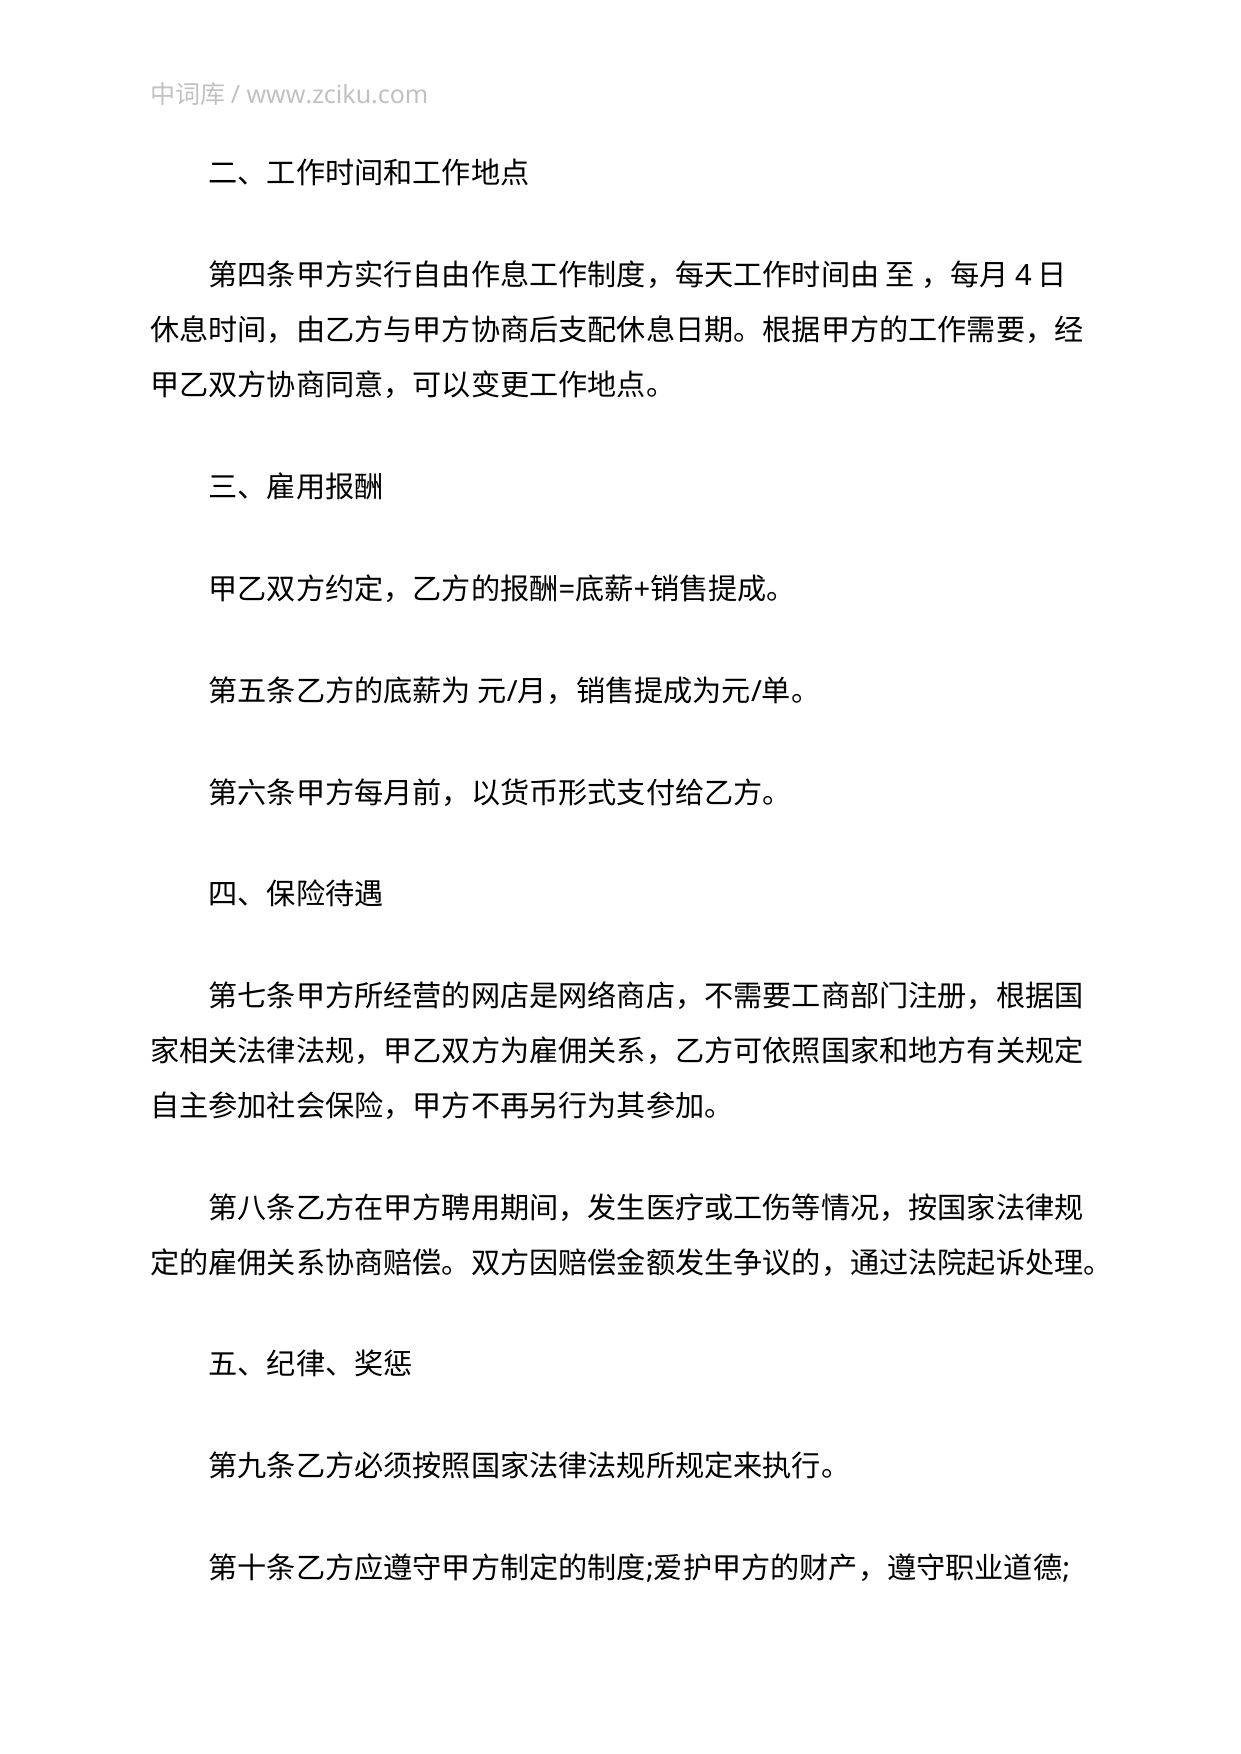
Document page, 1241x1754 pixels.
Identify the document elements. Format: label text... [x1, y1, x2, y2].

text 第四条甲方实行自由作息工作制度，每天工作时间由 至 ，每月4日休息时间，由乙方与甲方协商后支配休息日期。根据甲方的工作需要，经甲乙双方协商同意，可以变更工作地点。 [150, 252, 1090, 404]
text 五、纪律、奖惩 [150, 1341, 1090, 1383]
text 第五条乙方的底薪为 元/月，销售提成为元/单。 [150, 667, 1090, 709]
text 二、工作时间和工作地点 [150, 150, 1090, 192]
text 甲乙双方约定，乙方的报酬=底薪+销售提成。 [150, 565, 1090, 608]
text 第六条甲方每月前，以货币形式支付给乙方。 [150, 769, 1090, 811]
text 四、保险待遇 [150, 871, 1090, 913]
text 第七条甲方所经营的网店是网络商店，不需要工商部门注册，根据国家相关法律法规，甲乙双方为雇佣关系，乙方可依照国家和地方有关规定自主参加社会保险，甲方不再另行为其参加。 [150, 973, 1090, 1125]
text 三、雇用报酬 [150, 463, 1090, 506]
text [150, 1544, 1090, 1587]
text 第九条乙方必须按照国家法律法规所规定来执行。 [150, 1443, 1090, 1485]
text 第八条乙方在甲方聘用期间，发生医疗或工伤等情况，按国家法律规定的雇佣关系协商赔偿。双方因赔偿金额发生争议的，通过法院起诉处理。 [150, 1184, 1090, 1281]
